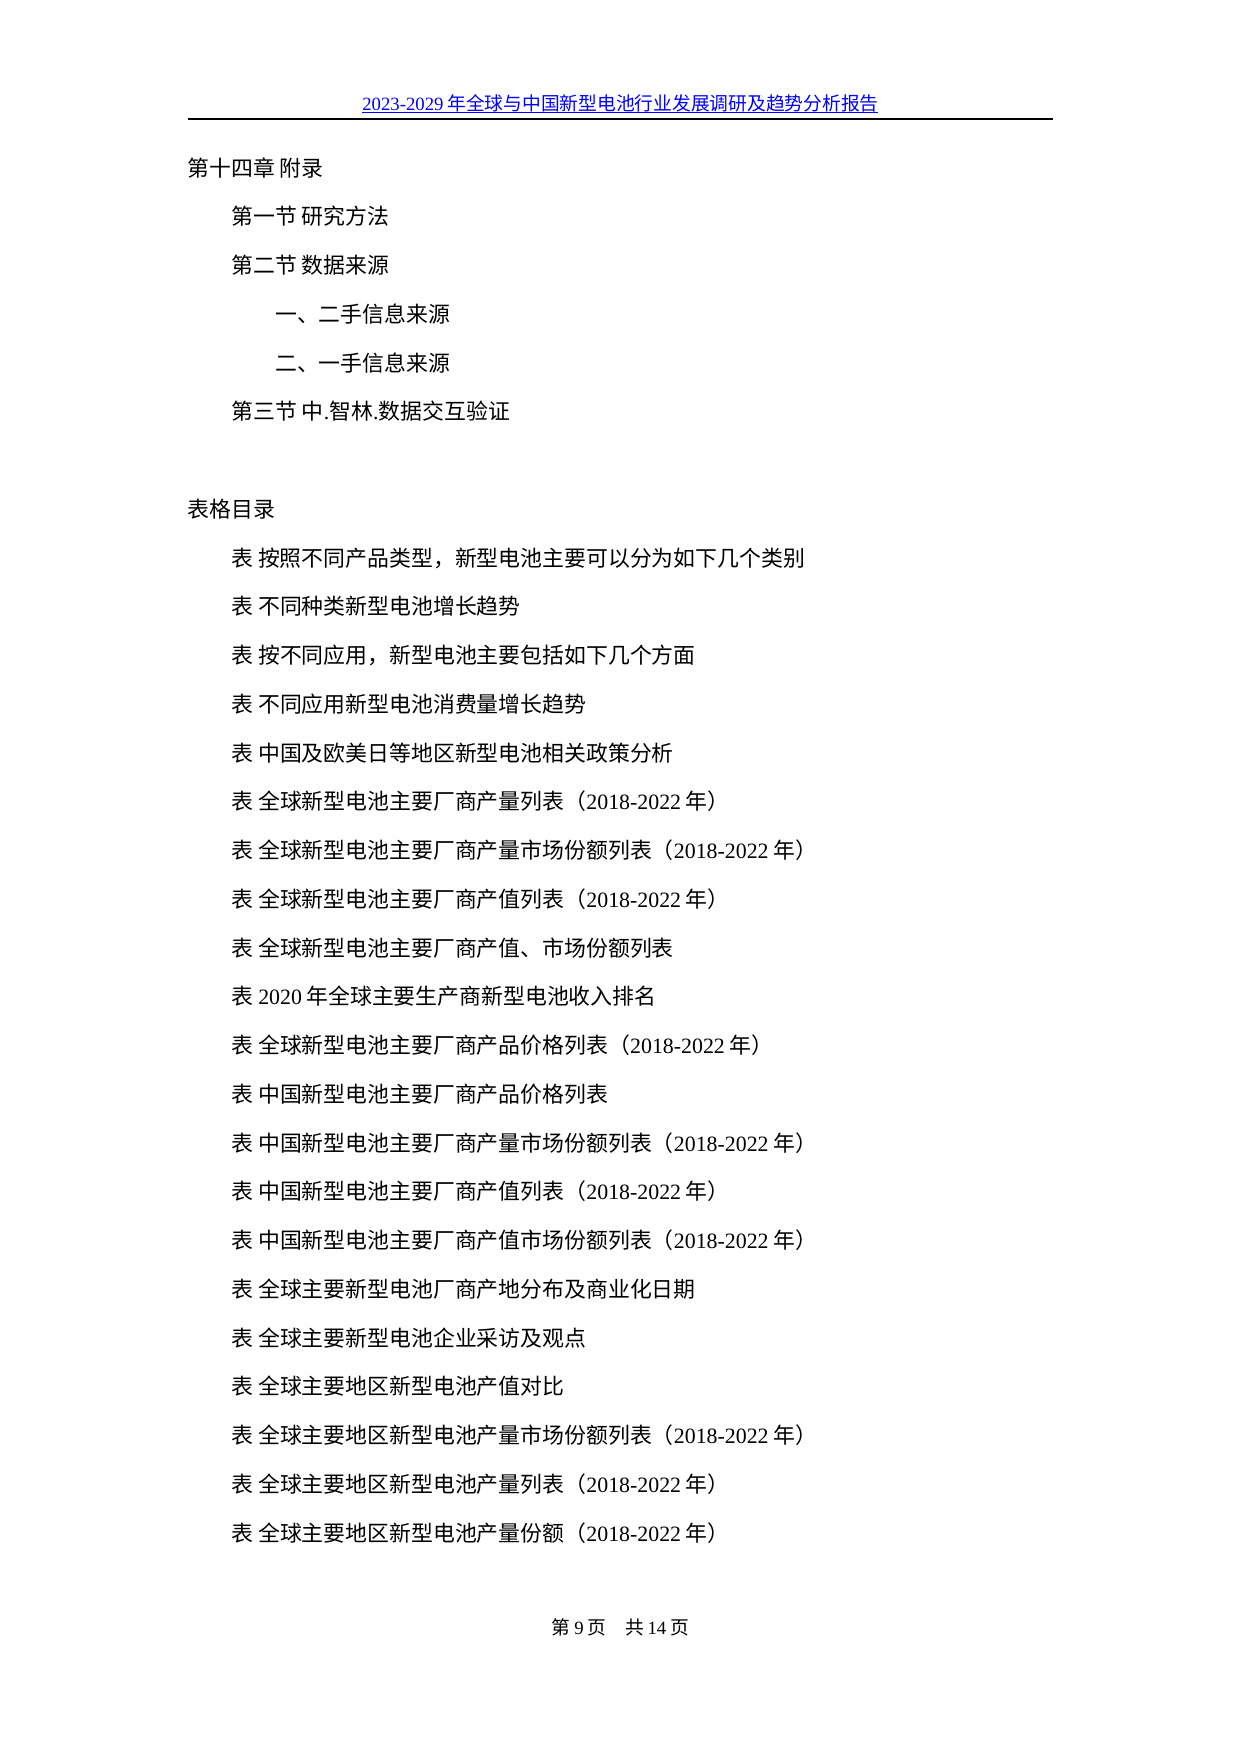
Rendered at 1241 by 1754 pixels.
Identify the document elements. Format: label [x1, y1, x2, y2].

text [187, 150, 1053, 1548]
